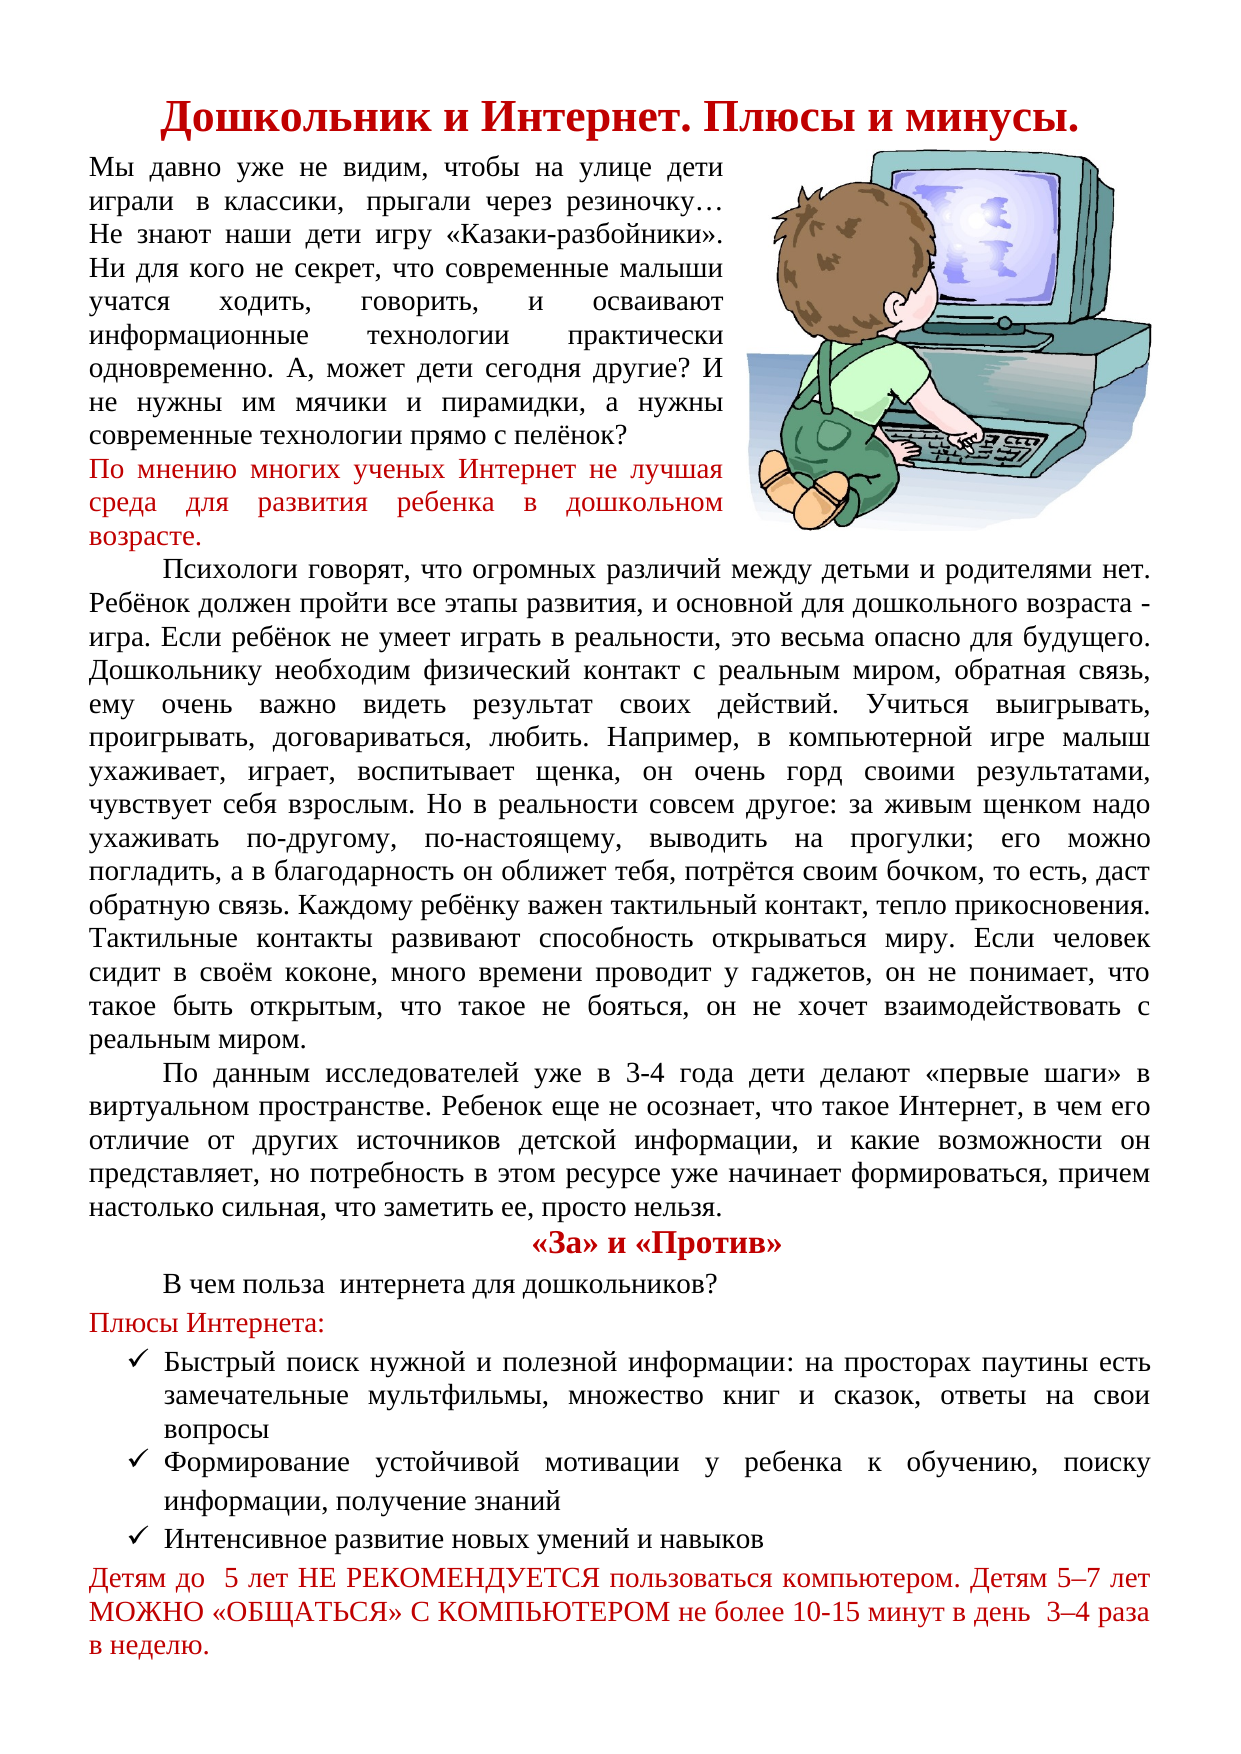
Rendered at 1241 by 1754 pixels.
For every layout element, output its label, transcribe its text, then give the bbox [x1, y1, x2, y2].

list Интенсивное развитие новых умений и навыков [126, 1522, 1152, 1555]
list Быстрый поиск нужной и полезной информации: на просторах паутины есть замечательные мультфильмы, множество книг и сказок, ответы на свои вопросы [126, 1344, 1152, 1444]
text Дошкольник и Интернет. Плюсы и минусы. [89, 89, 1152, 141]
text По данным исследователей уже в 3-4 года дети делают «первые шаги» в виртуальном пространстве. Ребенок еще не осознает, что такое Интернет, в чем его отличие от других источников детской информации, и какие возможности он представляет, но потребность в этом ресурсе уже начинает формироваться, причем настолько сильная, что заметить ее, просто нельзя. [89, 1055, 1152, 1222]
table_header Мы давно уже не видим, чтобы на улице дети играли в классики, прыгали через резиночку… Не знают наши дети игру «Казаки-разбойники». Ни для кого не секрет, что современные малыши учатся ходить, говорить, и осваивают информационные технологии практически одновременно. А, может дети сегодня другие? И не нужны им мячики и пирамидки, а нужны современные технологии прямо с пелёнок? По мнению многих ученых Интернет не лучшая среда для развития ребенка в дошкольном возрасте. [78, 149, 735, 552]
text Психологи говорят, что огромных различий между детьми и родителями нет. Ребёнок должен пройти все этапы развития, и основной для дошкольного возраста - игра. Если ребёнок не умеет играть в реальности, это весьма опасно для будущего. Дошкольнику необходим физический контакт с реальным миром, обратная связь, ему очень важно видеть результат своих действий. Учиться выигрывать, проигрывать, договариваться, любить. Например, в компьютерной игре малыш ухаживает, играет, воспитывает щенка, он очень горд своими результатами, чувствует себя взрослым. Но в реальности совсем другое: за живым щенком надо ухаживать по-другому, по-настоящему, выводить на прогулки; его можно погладить, а в благодарность он оближет тебя, потрётся своим бочком, то есть, даст обратную связь. Каждому ребёнку важен тактильный контакт, тепло прикосновения. Тактильные контакты развивают способность открываться миру. Если человек сидит в своём коконе, много времени проводит у гаджетов, он не понимает, что такое быть открытым, что такое не бояться, он не хочет взаимодействовать с реальным миром. [89, 552, 1152, 1055]
list Формирование устойчивой мотивации у ребенка к обучению, поиску информации, получение знаний [126, 1444, 1152, 1517]
text В чем польза интернета для дошкольников? [89, 1267, 1152, 1300]
picture [746, 149, 1152, 531]
text Плюсы Интернета: [89, 1305, 1152, 1339]
text Детям до 5 лет НЕ РЕКОМЕНДУЕТСЯ пользоваться компьютером. Детям 5–7 лет МОЖНО «ОБЩАТЬСЯ» С КОМПЬЮТЕРОМ не более 10-15 минут в день 3–4 раза в неделю. [89, 1560, 1152, 1661]
table_header [735, 149, 1163, 552]
text «За» и «Против» [89, 1222, 1152, 1261]
